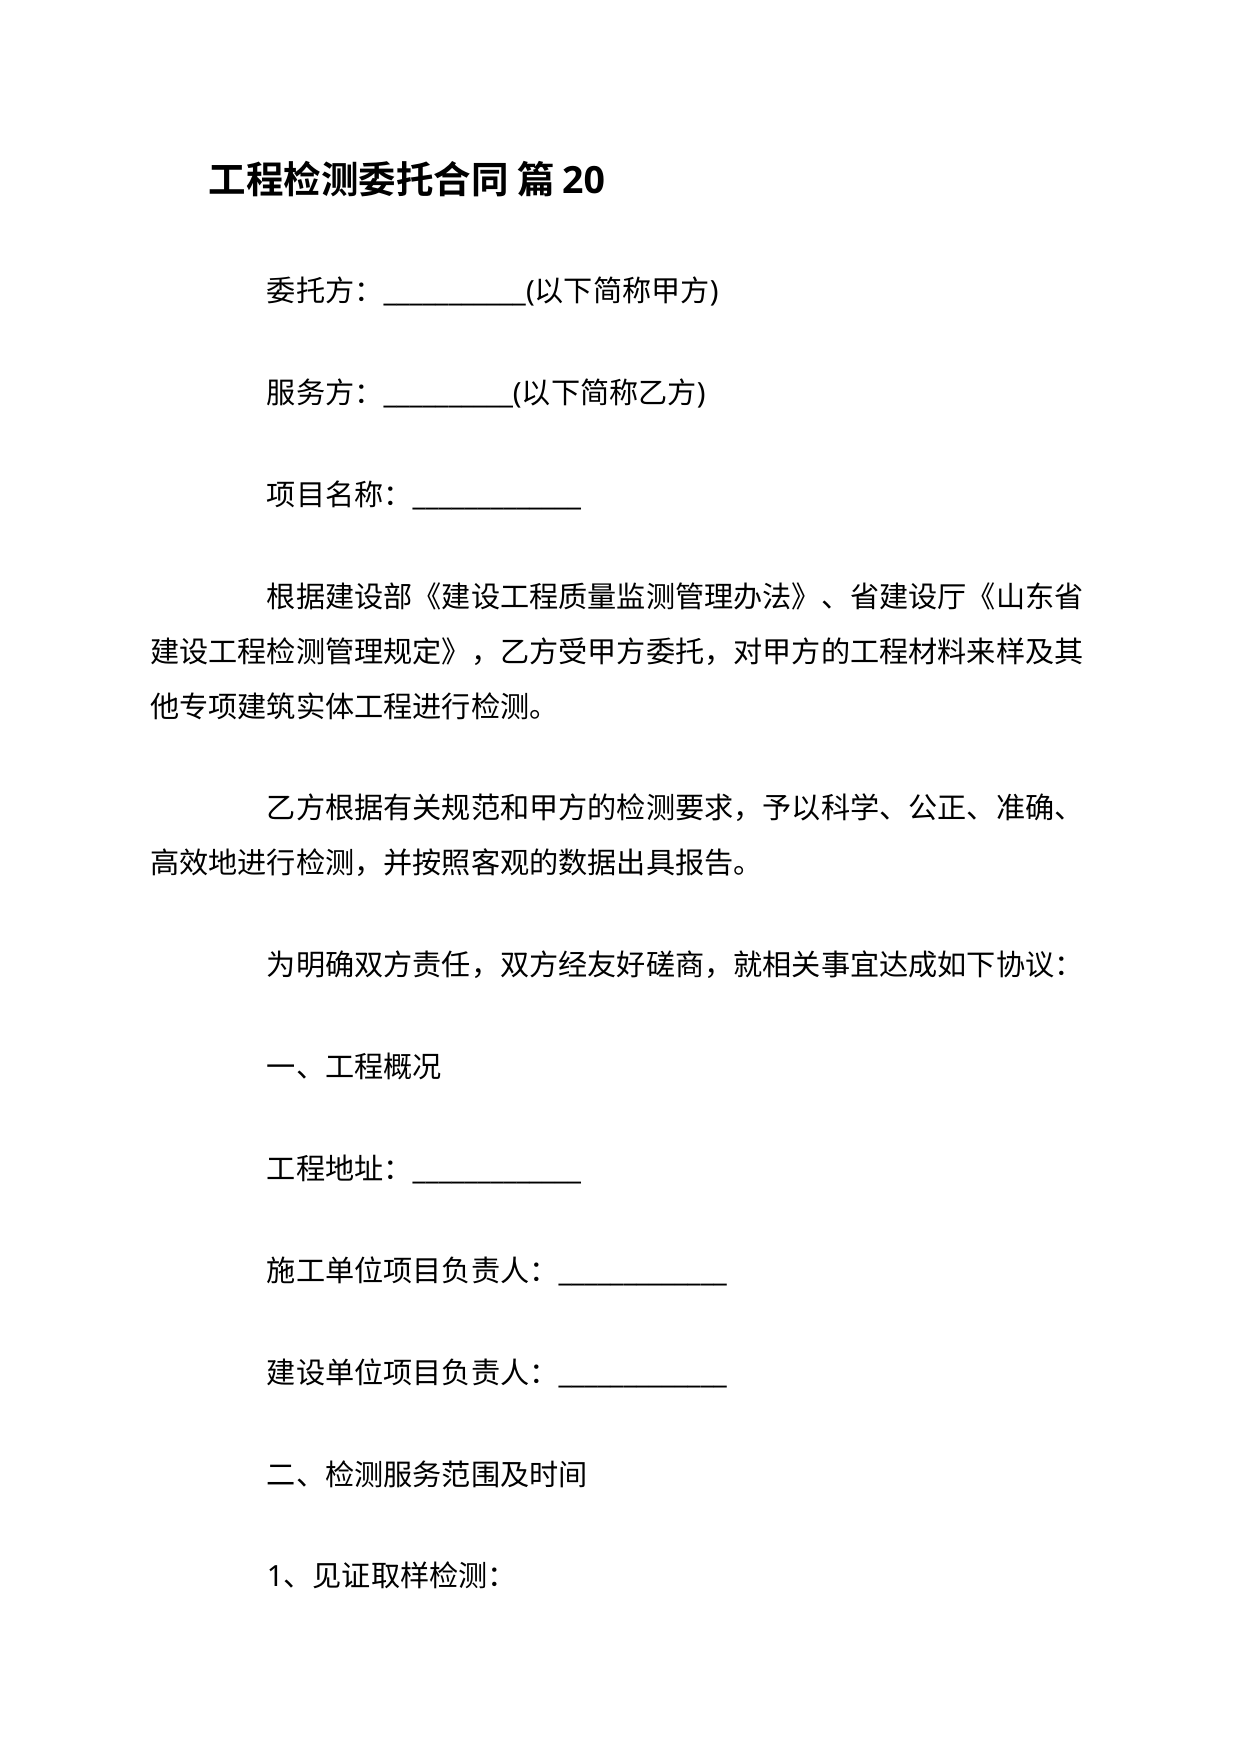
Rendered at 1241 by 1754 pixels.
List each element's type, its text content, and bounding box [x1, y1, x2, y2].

text 工程地址：_____________ [150, 1145, 1090, 1188]
text 乙方根据有关规范和甲方的检测要求，予以科学、公正、准确、高效地进行检测，并按照客观的数据出具报告。 [150, 785, 1090, 882]
text 服务方：__________(以下简称乙方) [150, 369, 1090, 412]
text 一、工程概况 [150, 1043, 1090, 1086]
text 建设单位项目负责人：_____________ [150, 1349, 1090, 1392]
text 工程检测委托合同 篇20 [150, 150, 1090, 204]
text 施工单位项目负责人：_____________ [150, 1247, 1090, 1290]
text 根据建设部《建设工程质量监测管理办法》、省建设厅《山东省建设工程检测管理规定》，乙方受甲方委托，对甲方的工程材料来样及其他专项建筑实体工程进行检测。 [150, 573, 1090, 726]
text 为明确双方责任，双方经友好磋商，就相关事宜达成如下协议： [150, 942, 1090, 984]
text 二、检测服务范围及时间 [150, 1451, 1090, 1493]
text 项目名称：_____________ [150, 472, 1090, 514]
text 1、见证取样检测： [150, 1553, 1090, 1595]
text 委托方：___________(以下简称甲方) [150, 268, 1090, 310]
